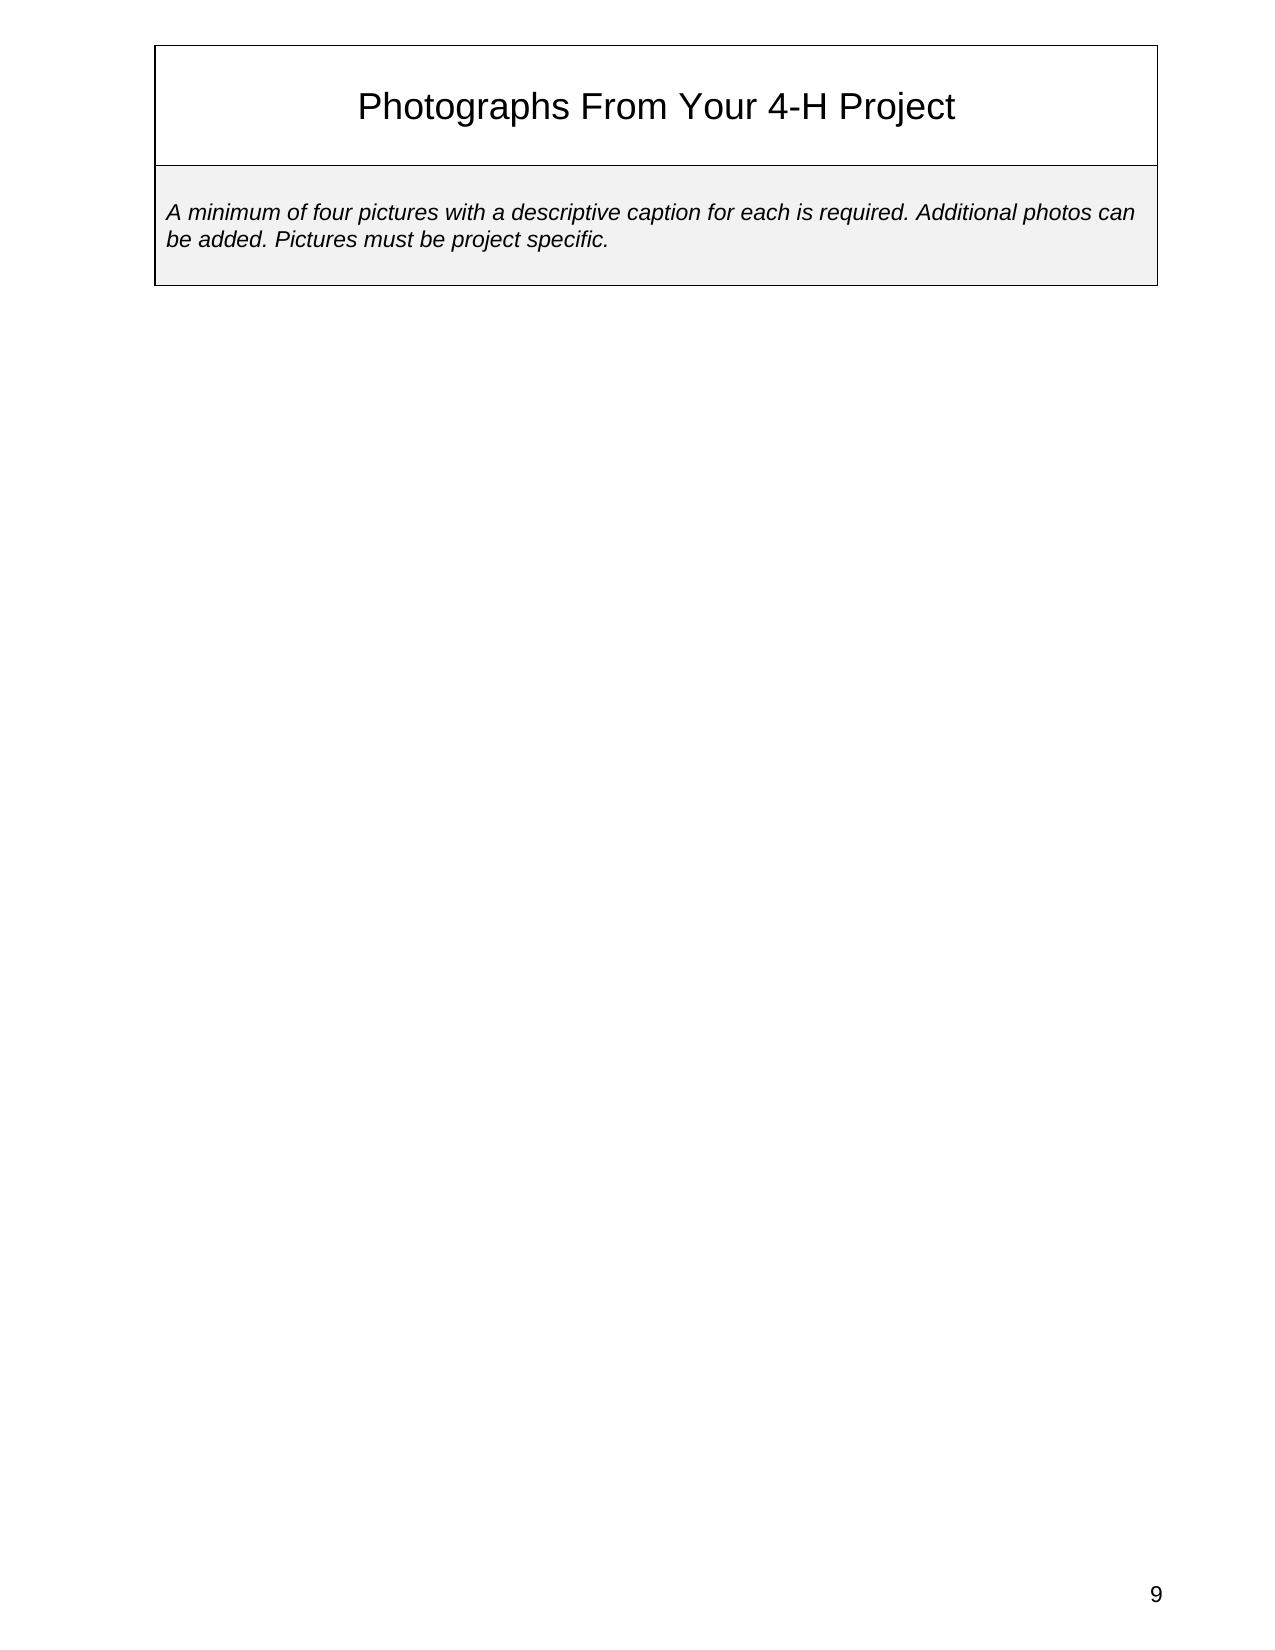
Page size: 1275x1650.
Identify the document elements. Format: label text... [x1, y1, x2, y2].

table_header Photographs From Your 4-H Project [156, 46, 1157, 165]
table_cell A minimum of four pictures with a descriptive caption for each is required. Additional photos can be added. Pictures must be project specific. [156, 166, 1157, 285]
